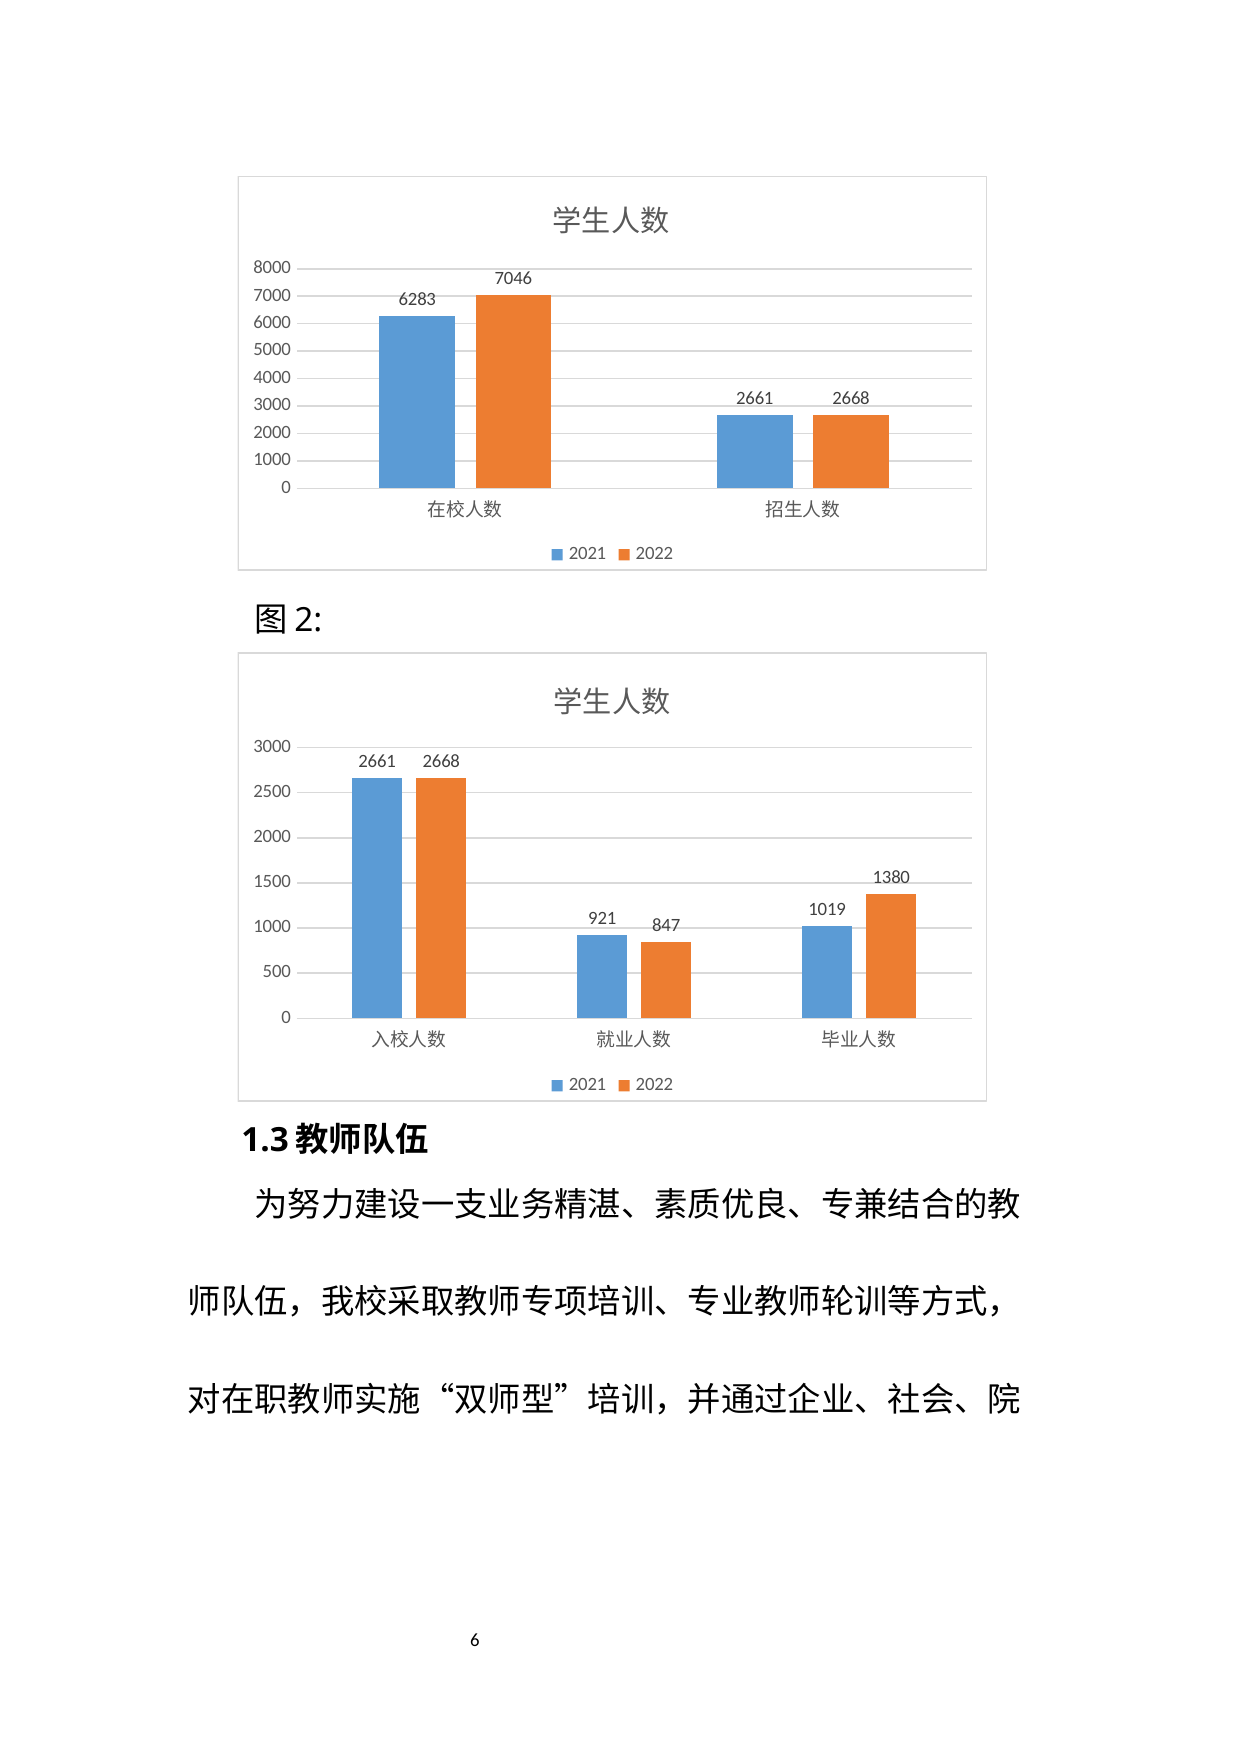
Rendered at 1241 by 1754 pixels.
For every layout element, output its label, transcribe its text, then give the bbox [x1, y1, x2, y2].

text 1.3教师队伍 [187, 1104, 1053, 1169]
text 图2: [187, 584, 1053, 649]
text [187, 1169, 1053, 1429]
